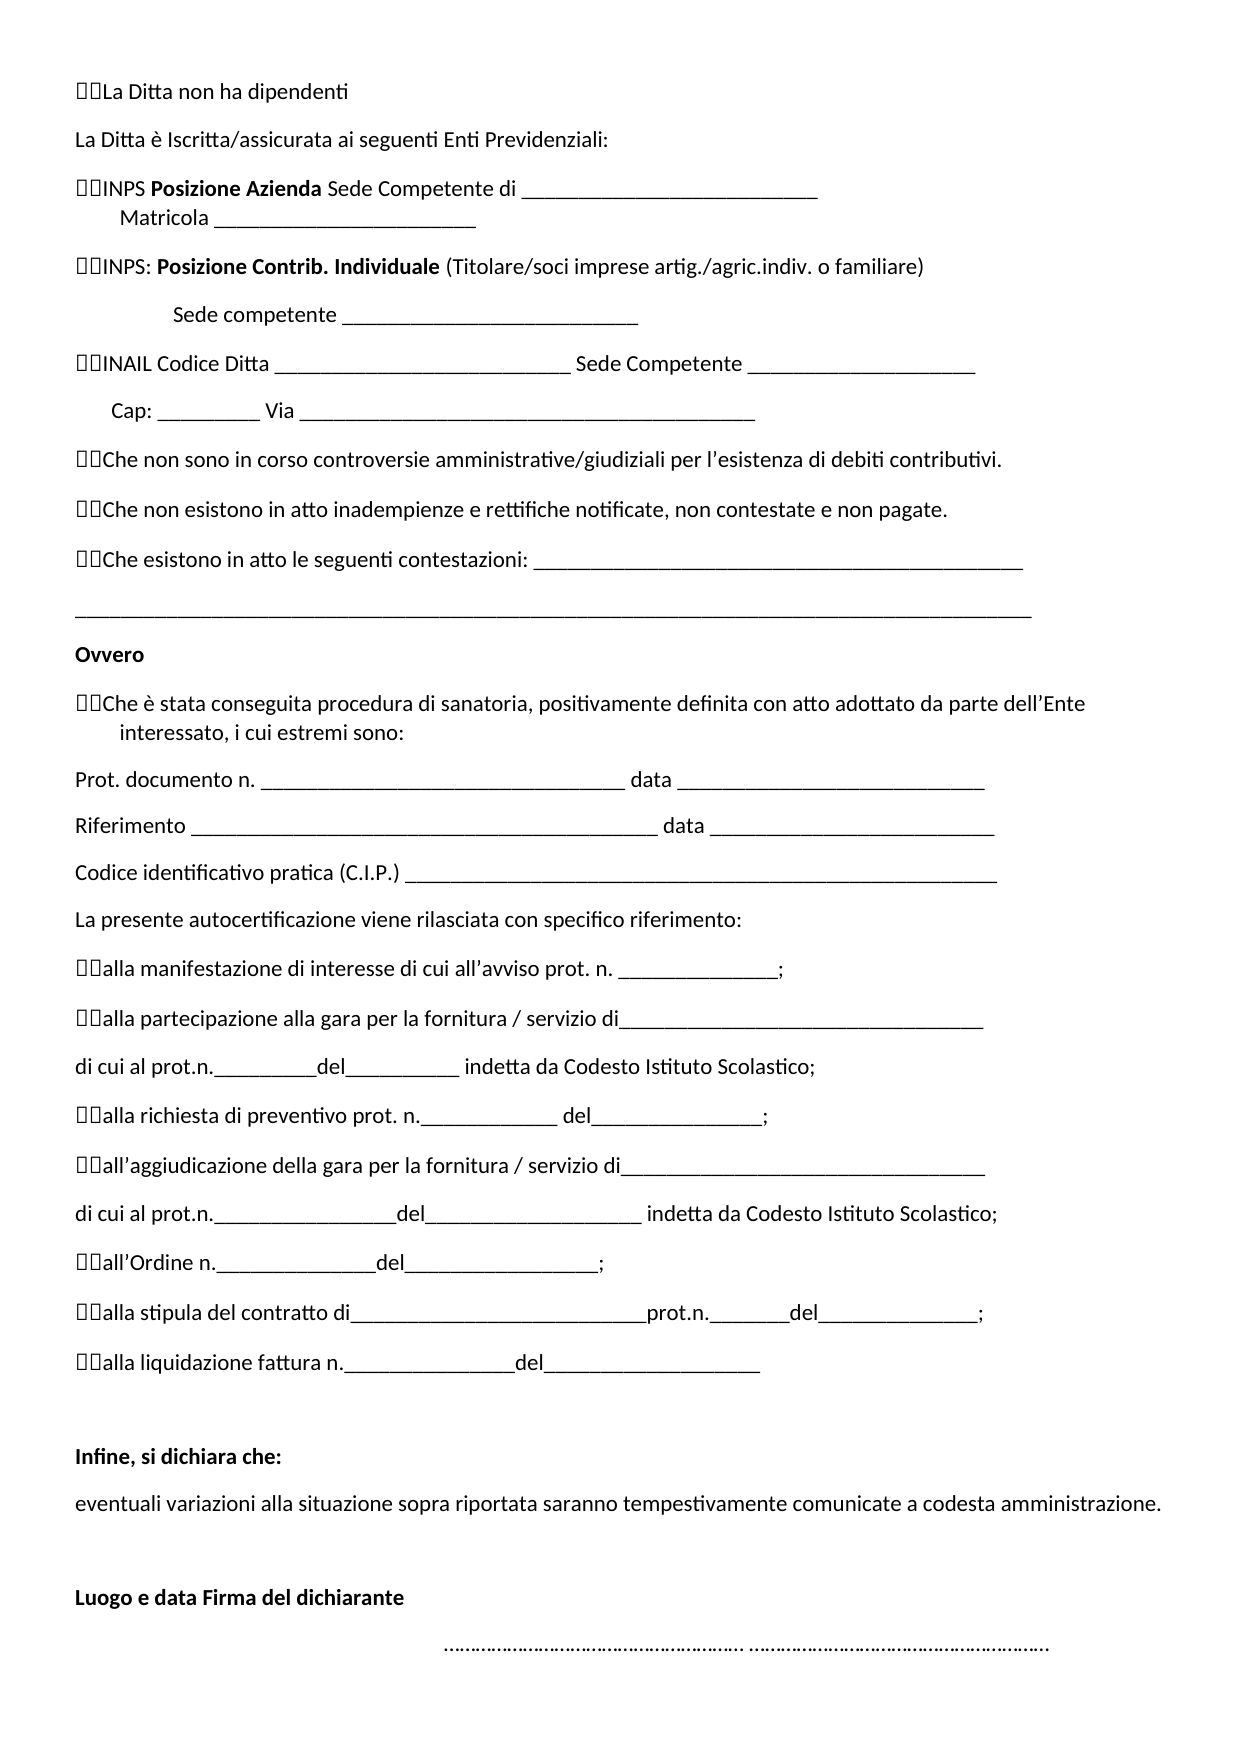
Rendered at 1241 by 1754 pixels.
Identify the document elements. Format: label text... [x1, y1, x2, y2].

text alla stipula del contratto di__________________________prot.n._______del______________; [75, 1296, 1165, 1327]
text Che esistono in atto le seguenti contestazioni: ___________________________________________ [75, 543, 1165, 574]
text Codice identificativo pratica (C.I.P.) ____________________________________________________ [75, 858, 1165, 886]
text Luogo e data Firma del dichiarante [75, 1583, 1165, 1611]
text alla partecipazione alla gara per la fornitura / servizio di________________________________ [75, 1002, 1165, 1033]
text La Ditta non ha dipendenti [75, 75, 1165, 106]
text INPS Posizione Azienda Sede Competente di __________________________ Matricola _______________________ [75, 172, 1165, 231]
text di cui al prot.n.________________del___________________ indetta da Codesto Istituto Scolastico; [75, 1199, 1165, 1227]
text INPS: Posizione Contrib. Individuale (Titolare/soci imprese artig./agric.indiv. o familiare) [75, 250, 1165, 281]
text Sede competente __________________________ [75, 300, 1165, 328]
text Che non esistono in atto inadempienze e rettifiche notificate, non contestate e non pagate. [75, 493, 1165, 524]
text Che non sono in corso controversie amministrative/giudiziali per l’esistenza di debiti contributivi. [75, 443, 1165, 474]
text alla liquidazione fattura n._______________del___________________ [75, 1346, 1165, 1377]
text Cap: _________ Via ________________________________________ [75, 397, 1165, 424]
text all’aggiudicazione della gara per la fornitura / servizio di________________________________ [75, 1149, 1165, 1180]
text La presente autocertificazione viene rilasciata con specifico riferimento: [75, 905, 1165, 933]
text La Ditta è Iscritta/assicurata ai seguenti Enti Previdenziali: [75, 125, 1165, 153]
text eventuali variazioni alla situazione sopra riportata saranno tempestivamente comunicate a codesta amministrazione. [75, 1489, 1165, 1517]
text di cui al prot.n._________del__________ indetta da Codesto Istituto Scolastico; [75, 1052, 1165, 1080]
text ____________________________________________________________________________________ [75, 593, 1165, 621]
text Infine, si dichiara che: [75, 1442, 1165, 1470]
text Riferimento _________________________________________ data _________________________ [75, 812, 1165, 840]
text ………………………………………………… ………………………………………………… [414, 1629, 1165, 1657]
text Che è stata conseguita procedura di sanatoria, positivamente definita con atto adottato da parte dell’Ente interessato, i cui estremi sono: [75, 687, 1165, 746]
text alla richiesta di preventivo prot. n.____________ del_______________; [75, 1099, 1165, 1130]
text all’Ordine n.______________del_________________; [75, 1246, 1165, 1277]
text INAIL Codice Ditta __________________________ Sede Competente ____________________ [75, 347, 1165, 378]
text alla manifestazione di interesse di cui all’avviso prot. n. ______________; [75, 952, 1165, 983]
text Prot. documento n. ________________________________ data ___________________________ [75, 765, 1165, 793]
text Ovvero [75, 640, 1165, 668]
